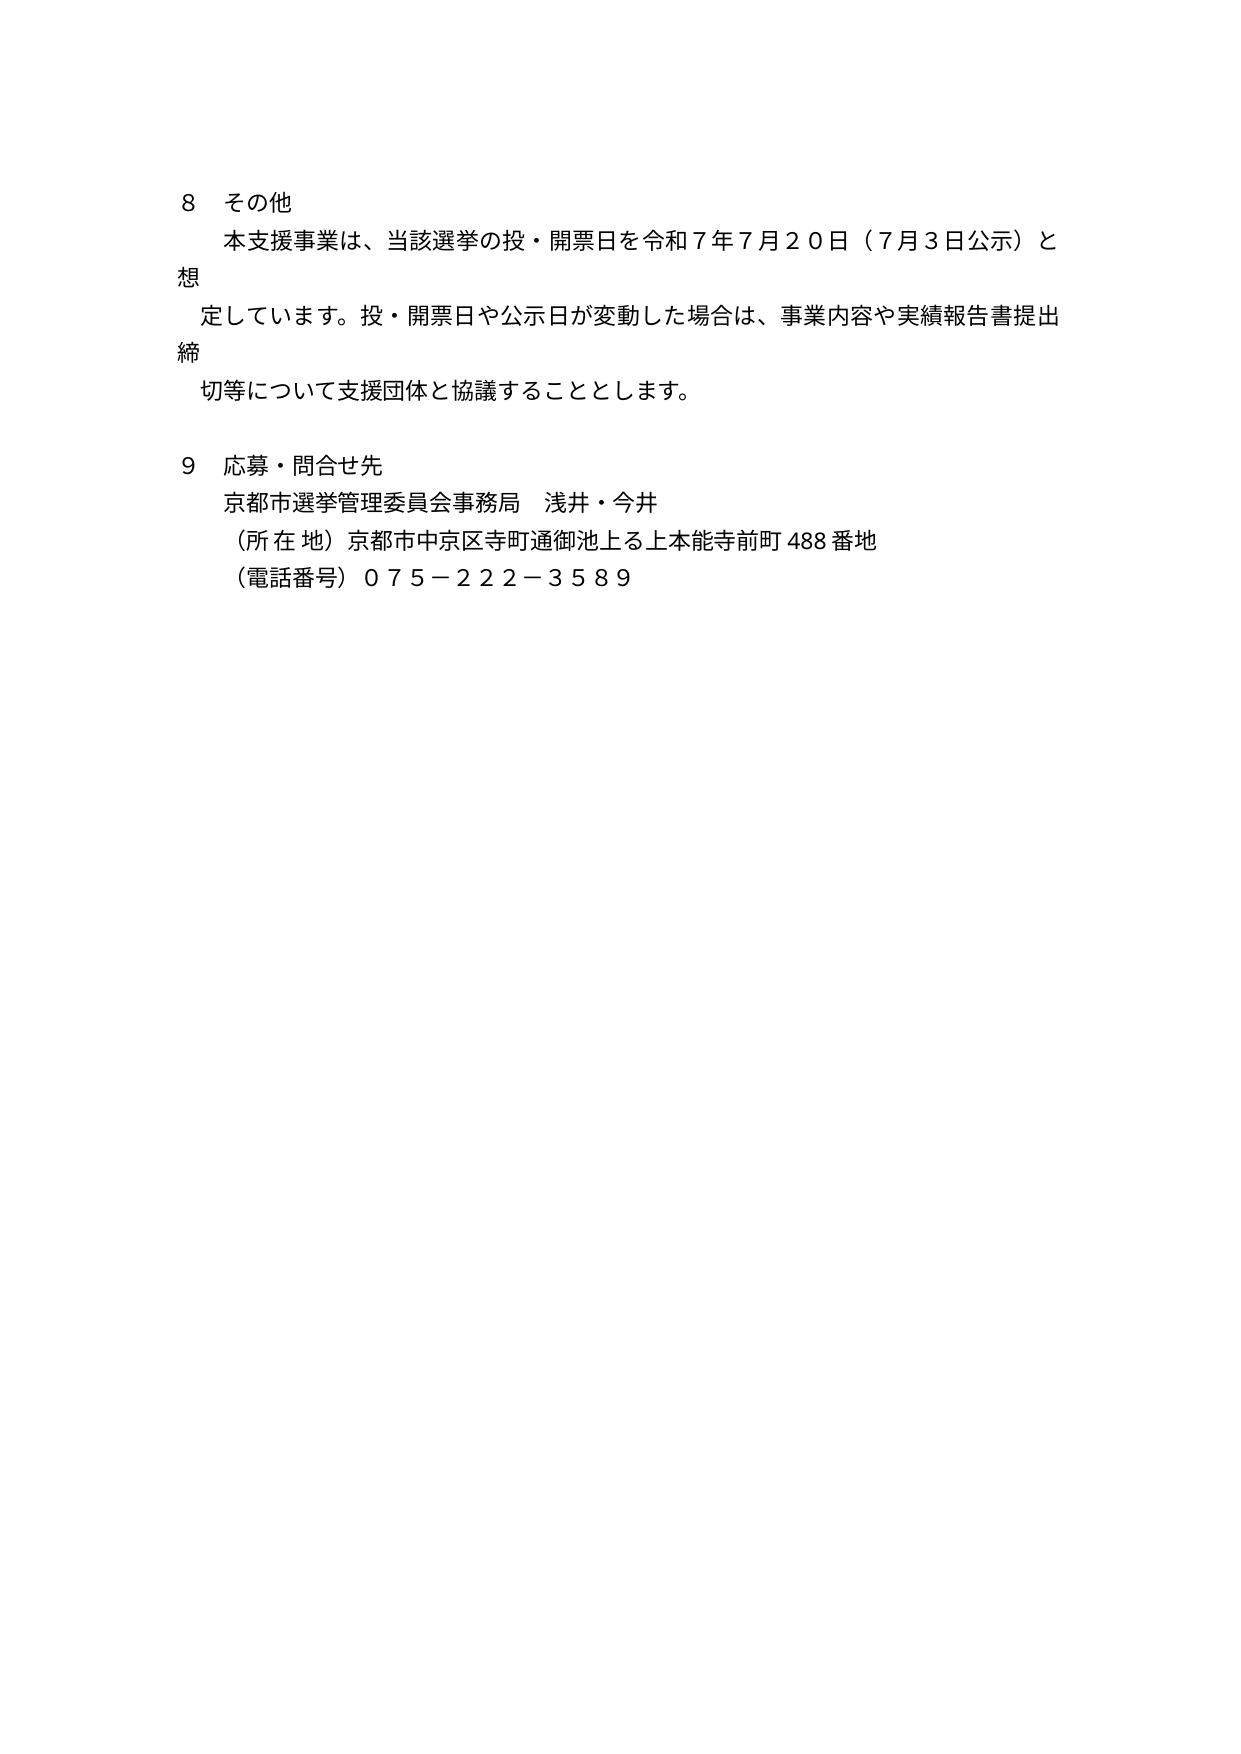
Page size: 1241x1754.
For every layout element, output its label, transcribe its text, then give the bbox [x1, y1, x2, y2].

text 定しています。投・開票日や公示日が変動した場合は、事業内容や実績報告書提出締 [177, 296, 1063, 371]
text ９ 応募・問合せ先 [177, 446, 1063, 483]
text 京都市選挙管理委員会事務局 浅井・今井 [177, 483, 1063, 521]
text 切等について支援団体と協議することとします。 [177, 371, 1063, 408]
text ８ その他 [177, 183, 1063, 221]
text （電話番号）０７５－２２２－３５８９ [177, 558, 1063, 596]
text 本支援事業は、当該選挙の投・開票日を令和７年７月２０日（７月３日公示）と想 [177, 221, 1063, 296]
text （所在地）京都市中京区寺町通御池上る上本能寺前町488番地 [177, 521, 1063, 558]
